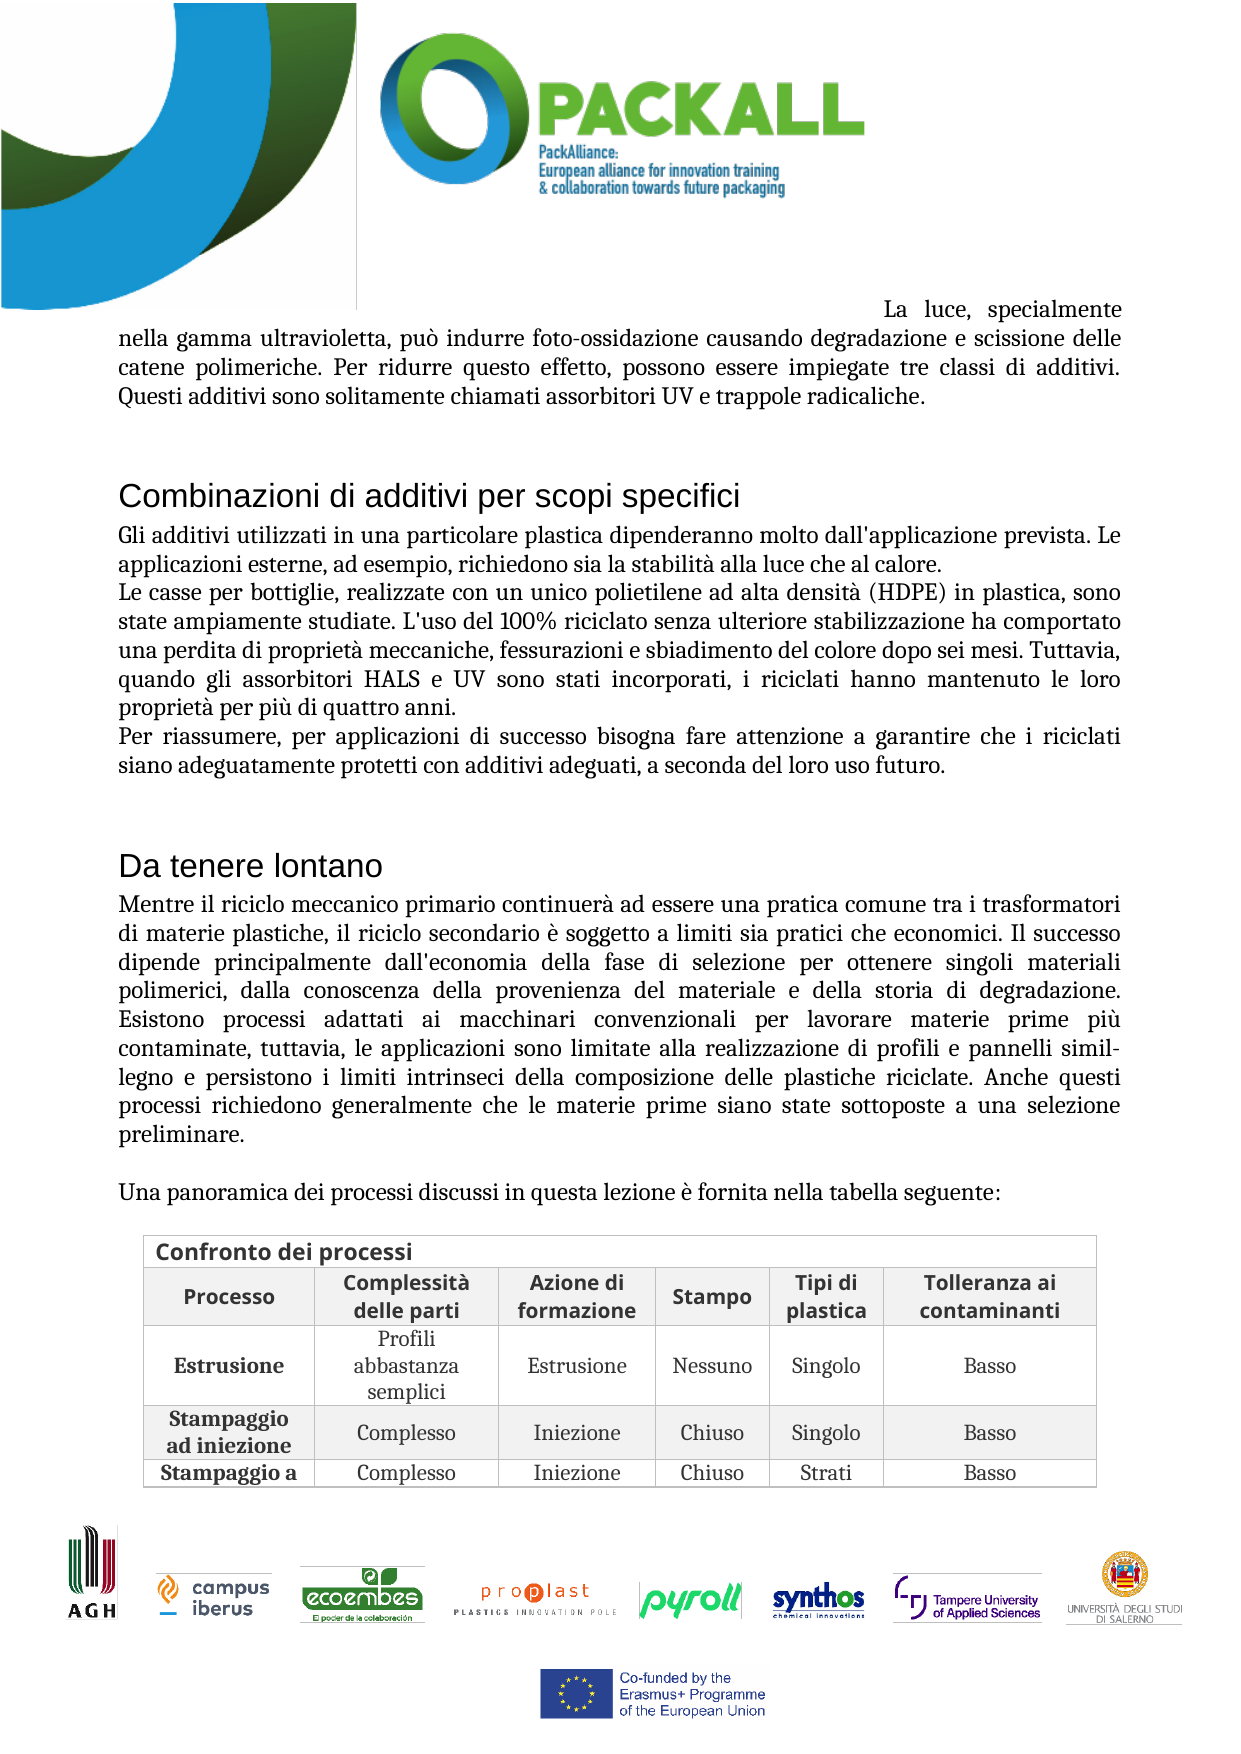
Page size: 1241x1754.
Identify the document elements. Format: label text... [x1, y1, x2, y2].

table_cell Basso [884, 1406, 1096, 1459]
table_cell Estrusione [144, 1326, 314, 1405]
subtitle Da tenere lontano [118, 846, 1122, 884]
table_cell Chiuso [656, 1460, 769, 1486]
text Una panoramica dei processi discussi in questa lezione è fornita nella tabella seguente: [118, 1177, 1122, 1206]
table_cell Chiuso [656, 1406, 769, 1459]
subtitle Combinazioni di additivi per scopi specifici [118, 477, 1122, 515]
text Gli additivi utilizzati in una particolare plastica dipenderanno molto dall'applicazione prevista. Le applicazioni esterne, ad esempio, richiedono sia la stabilità alla luce che al calore. [118, 521, 1122, 578]
text Mentre il riciclo meccanico primario continuerà ad essere una pratica comune tra i trasformatori di materie plastiche, il riciclo secondario è soggetto a limiti sia pratici che economici. Il successo dipende principalmente dall'economia della fase di selezione per ottenere singoli materiali polimerici, dalla conoscenza della provenienza del materiale e della storia di degradazione. Esistono processi adattati ai macchinari convenzionali per lavorare materie prime più contaminate, tuttavia, le applicazioni sono limitate alla realizzazione di profili e pannelli simil- legno e persistono i limiti intrinseci della composizione delle plastiche riciclate. Anche questi processi richiedono generalmente che le materie prime siano state sottoposte a una selezione preliminare. [118, 890, 1122, 1149]
table_cell Profili abbastanza semplici [315, 1326, 498, 1405]
table_cell Processo [144, 1268, 314, 1325]
table_cell Iniezione [499, 1460, 655, 1486]
text Le casse per bottiglie, realizzate con un unico polietilene ad alta densità (HDPE) in plastica, sono state ampiamente studiate. L'uso del 100% riciclato senza ulteriore stabilizzazione ha comportato una perdita di proprietà meccaniche, fessurazioni e sbiadimento del colore dopo sei mesi. Tuttavia, quando gli assorbitori HALS e UV sono stati incorporati, i riciclati hanno mantenuto le loro proprietà per più di quattro anni. [118, 578, 1122, 722]
table_cell Complessità delle parti [315, 1268, 498, 1325]
table_cell Stampo [656, 1268, 769, 1325]
table_cell Tipi di plastica [770, 1268, 883, 1325]
table_cell Strati singoli [770, 1460, 883, 1486]
table_header Confronto dei processi [144, 1236, 1096, 1267]
table_cell Nessuno [656, 1326, 769, 1405]
picture [65, 1525, 1183, 1720]
table_cell Azione di formazione [499, 1268, 655, 1325]
table_cell Complesso [315, 1460, 498, 1486]
table_cell Estrusione [499, 1326, 655, 1405]
picture [1, 3, 865, 310]
text Per riassumere, per applicazioni di successo bisogna fare attenzione a garantire che i riciclati siano adeguatamente protetti con additivi adeguati, a seconda del loro uso futuro. [118, 722, 1122, 779]
table_cell Tolleranza ai contaminanti [884, 1268, 1096, 1325]
table_cell Basso [884, 1326, 1096, 1405]
table_cell Stampaggio ad iniezione [144, 1406, 314, 1459]
table_cell Complesso [315, 1406, 498, 1459]
table_cell Iniezione [499, 1406, 655, 1459]
text La luce, specialmente nella gamma ultravioletta, può indurre foto-ossidazione causando degradazione e scissione delle catene polimeriche. Per ridurre questo effetto, possono essere impiegate tre classi di additivi. Questi additivi sono solitamente chiamati assorbitori UV e trappole radicaliche. [118, 295, 1122, 410]
table_cell Singolo [770, 1326, 883, 1405]
table_cell Stampaggio a co-iniezione [144, 1460, 314, 1486]
table_cell Singolo [770, 1406, 883, 1459]
table_cell Basso [884, 1460, 1096, 1486]
